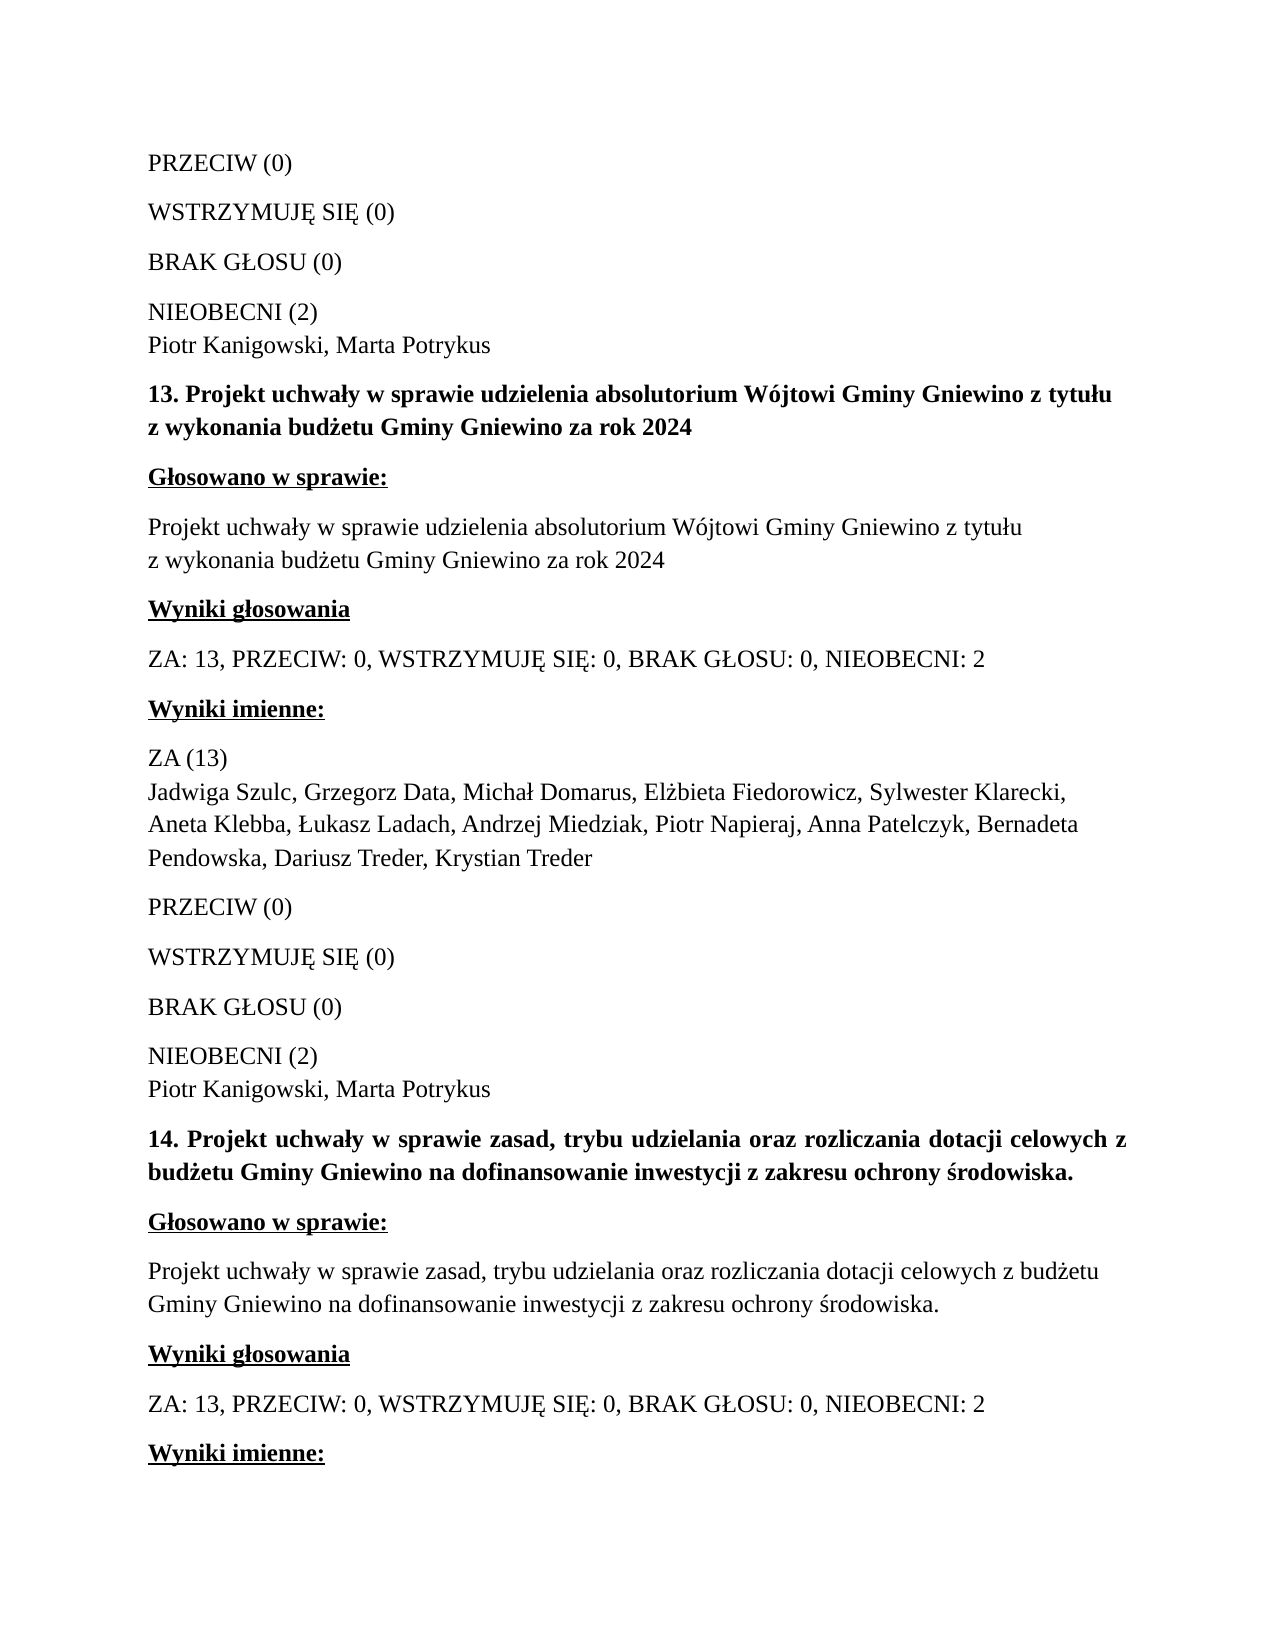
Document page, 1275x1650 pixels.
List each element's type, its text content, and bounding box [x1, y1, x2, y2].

text ZA: 13, PRZECIW: 0, WSTRZYMUJĘ SIĘ: 0, BRAK GŁOSU: 0, NIEOBECNI: 2 [148, 644, 1127, 673]
text ZA: 13, PRZECIW: 0, WSTRZYMUJĘ SIĘ: 0, BRAK GŁOSU: 0, NIEOBECNI: 2 [148, 1389, 1127, 1418]
text Piotr Kanigowski, Marta Potrykus [148, 330, 1127, 358]
text Wyniki głosowania [148, 1339, 1127, 1368]
text Wyniki imienne: [148, 694, 1127, 723]
text NIEOBECNI (2) [148, 297, 1127, 325]
text PRZECIW (0) [148, 148, 1127, 176]
text Wyniki imienne: [148, 1438, 1127, 1467]
text Głosowano w sprawie: [148, 462, 1127, 491]
text NIEOBECNI (2) [148, 1041, 1127, 1070]
text BRAK GŁOSU (0) [148, 992, 1127, 1020]
text WSTRZYMUJĘ SIĘ (0) [148, 197, 1127, 226]
text WSTRZYMUJĘ SIĘ (0) [148, 942, 1127, 971]
text Piotr Kanigowski, Marta Potrykus [148, 1074, 1127, 1103]
text 13. Projekt uchwały w sprawie udzielenia absolutorium Wójtowi Gminy Gniewino z tytułu z wykonania budżetu Gminy Gniewino za rok 2024 [148, 379, 1127, 441]
text Jadwiga Szulc, Grzegorz Data, Michał Domarus, Elżbieta Fiedorowicz, Sylwester Klarecki, Aneta Klebba, Łukasz Ladach, Andrzej Miedziak, Piotr Napieraj, Anna Patelczyk, Bernadeta Pendowska, Dariusz Treder, Krystian Treder [148, 777, 1127, 871]
text Projekt uchwały w sprawie zasad, trybu udzielania oraz rozliczania dotacji celowych z budżetu Gminy Gniewino na dofinansowanie inwestycji z zakresu ochrony środowiska. [148, 1256, 1127, 1318]
text 14. Projekt uchwały w sprawie zasad, trybu udzielania oraz rozliczania dotacji celowych z budżetu Gminy Gniewino na dofinansowanie inwestycji z zakresu ochrony środowiska. [148, 1124, 1127, 1186]
text Wyniki głosowania [148, 594, 1127, 623]
text Głosowano w sprawie: [148, 1207, 1127, 1236]
text ZA (13) [148, 743, 1127, 772]
text Projekt uchwały w sprawie udzielenia absolutorium Wójtowi Gminy Gniewino z tytułu z wykonania budżetu Gminy Gniewino za rok 2024 [148, 512, 1127, 573]
text PRZECIW (0) [148, 892, 1127, 921]
text BRAK GŁOSU (0) [148, 247, 1127, 276]
